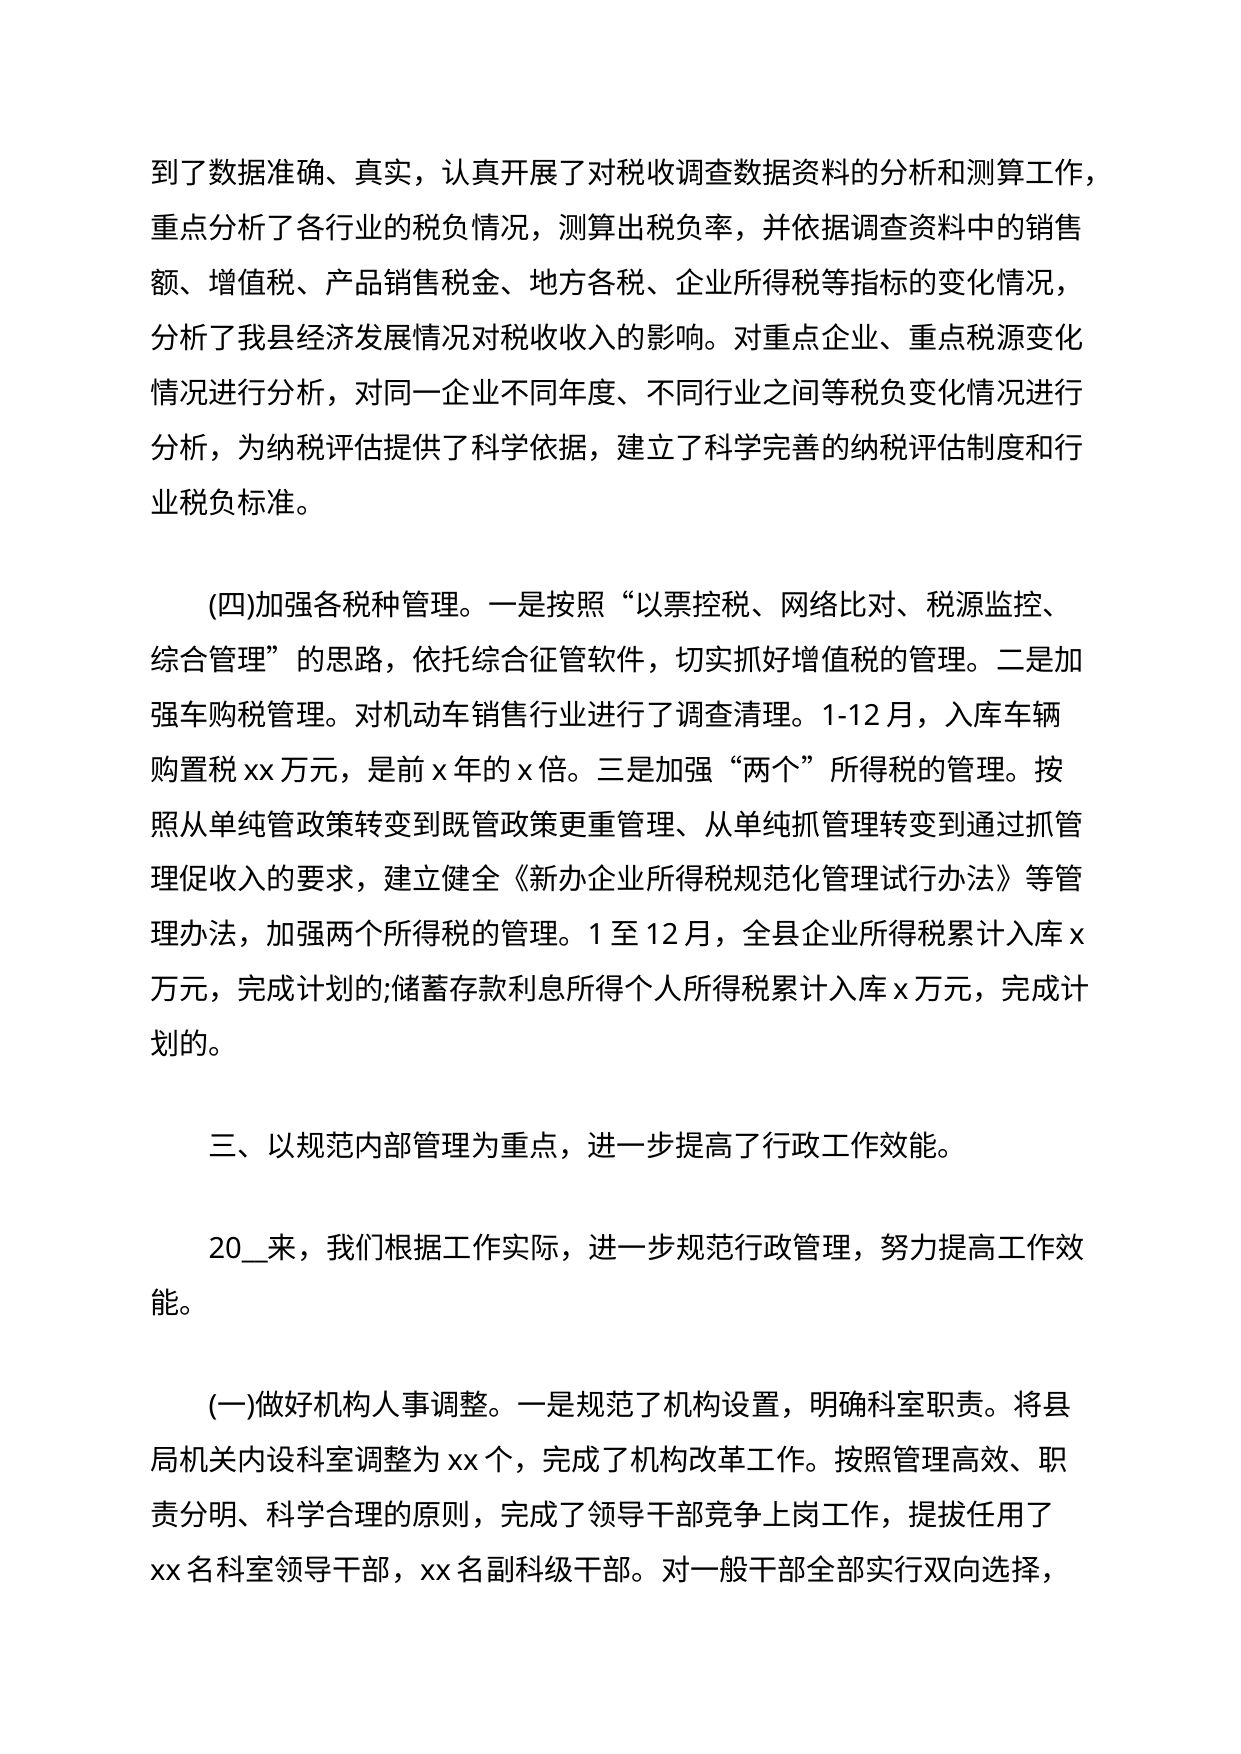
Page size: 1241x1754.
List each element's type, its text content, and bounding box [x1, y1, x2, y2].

text 三、以规范内部管理为重点，进一步提高了行政工作效能。 [150, 1123, 1090, 1165]
text (四)加强各税种管理。一是按照“以票控税、网络比对、税源监控、综合管理”的思路，依托综合征管软件，切实抓好增值税的管理。二是加强车购税管理。对机动车销售行业进行了调查清理。1-12月，入库车辆购置税xx万元，是前x年的x倍。三是加强“两个”所得税的管理。按照从单纯管政策转变到既管政策更重管理、从单纯抓管理转变到通过抓管理促收入的要求，建立健全《新办企业所得税规范化管理试行办法》等管理办法，加强两个所得税的管理。1至12月，全县企业所得税累计入库x万元，完成计划的;储蓄存款利息所得个人所得税累计入库x万元，完成计划的。 [150, 581, 1090, 1063]
text 20__来，我们根据工作实际，进一步规范行政管理，努力提高工作效能。 [150, 1224, 1090, 1322]
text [150, 150, 1090, 522]
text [150, 1381, 1090, 1588]
